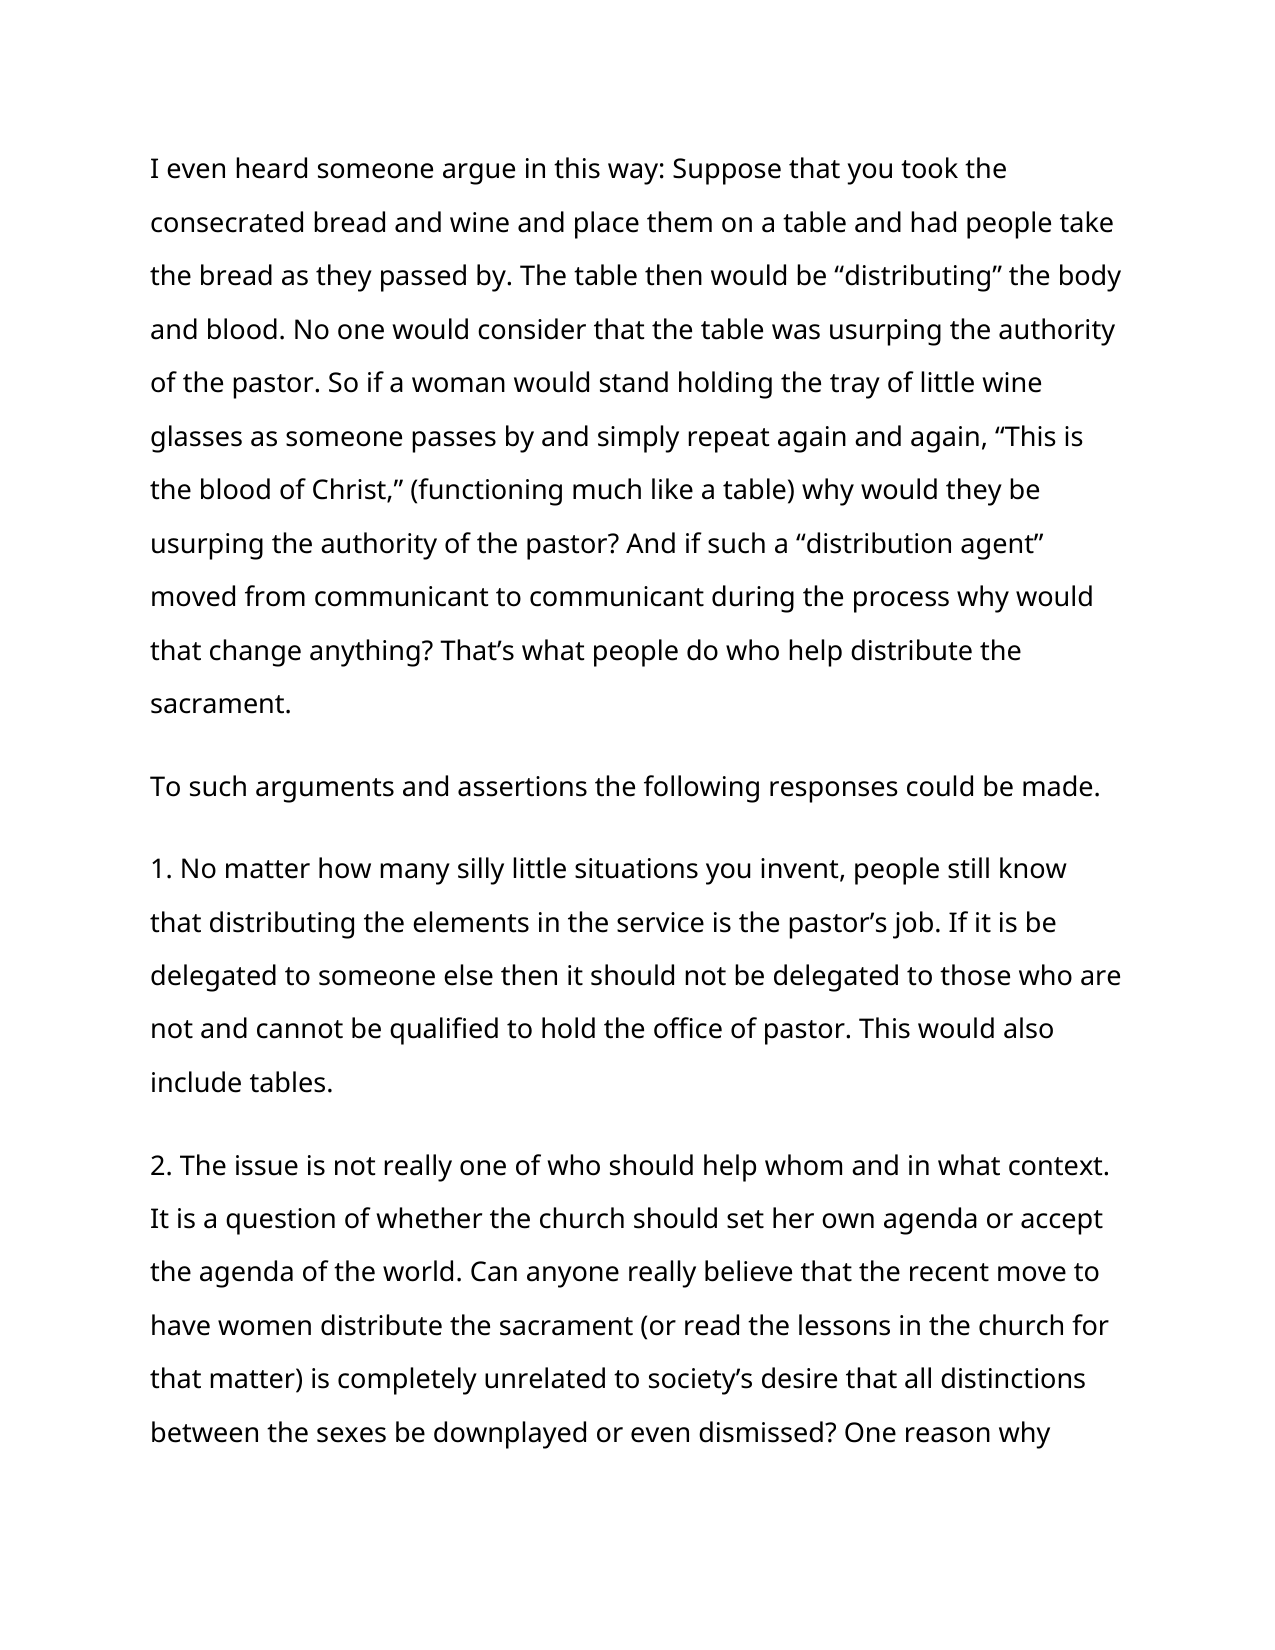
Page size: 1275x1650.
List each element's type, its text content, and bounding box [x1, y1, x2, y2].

text I even heard someone argue in this way: Suppose that you took the consecrated bread and wine and place them on a table and had people take the bread as they passed by. The table then would be “distributing” the body and blood. No one would consider that the table was usurping the authority of the pastor. So if a woman would stand holding the tray of little wine glasses as someone passes by and simply repeat again and again, “This is the blood of Christ,” (functioning much like a table) why would they be usurping the authority of the pastor? And if such a “distribution agent” moved from communicant to communicant during the process why would that change anything? That’s what people do who help distribute the sacrament. [150, 150, 1125, 721]
text To such arguments and assertions the following responses could be made. [150, 767, 1125, 804]
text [150, 1146, 1125, 1450]
text 1. No matter how many silly little situations you invent, people still know that distributing the elements in the service is the pastor’s job. If it is be delegated to someone else then it should not be delegated to those who are not and cannot be qualified to hold the office of pastor. This would also include tables. [150, 849, 1125, 1100]
